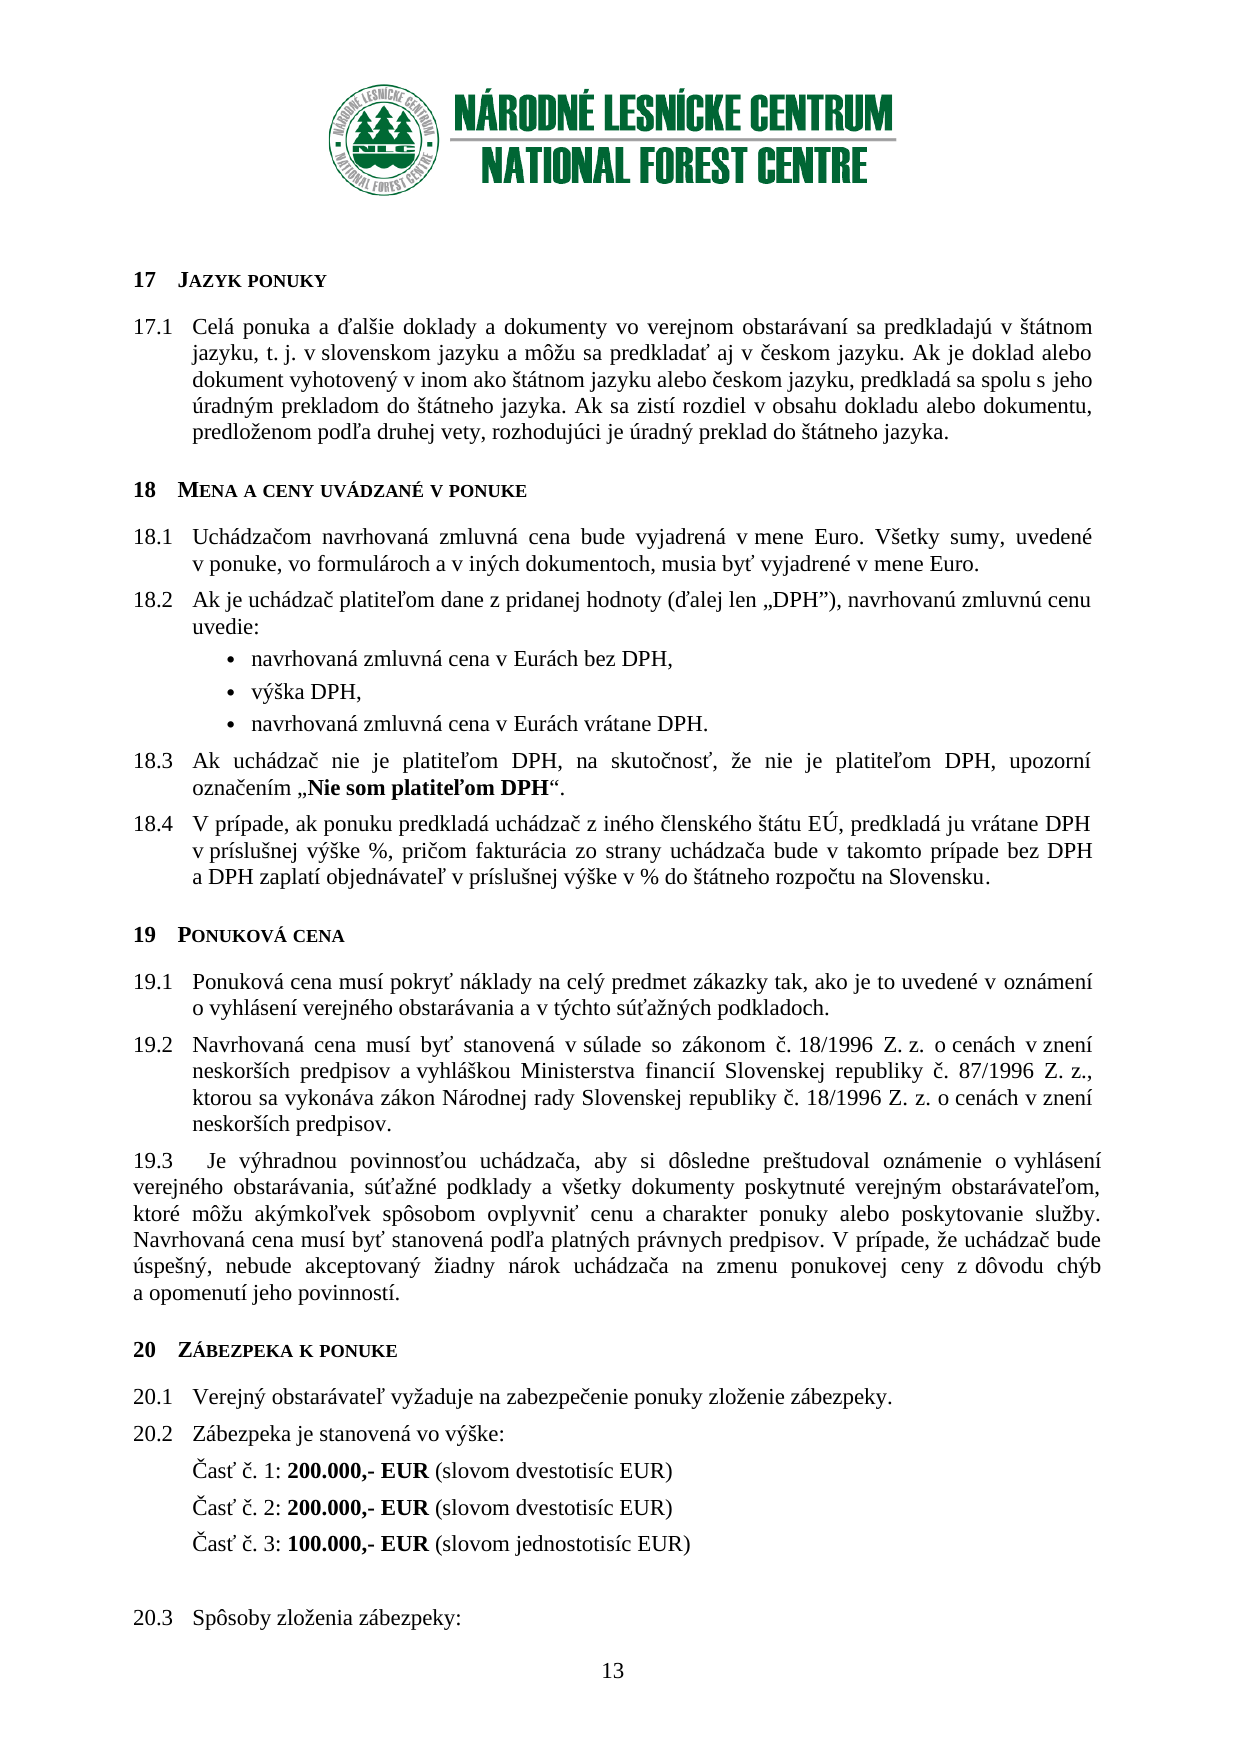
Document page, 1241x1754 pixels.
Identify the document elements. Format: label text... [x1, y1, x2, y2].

picture [328, 84, 897, 196]
subtitle Ak uchádzač nie je platiteľom DPH, na skutočnosť, že nie je platiteľom DPH, upozorní označením „Nie som platiteľom DPH“. [133, 747, 1092, 800]
subtitle Jazyk ponuky [133, 266, 1092, 292]
subtitle Ponuková cena musí pokryť náklady na celý predmet zákazky tak, ako je to uvedené v oznámení o vyhlásení verejného obstarávania a v týchto súťažných podkladoch. [133, 968, 1092, 1021]
subtitle Je výhradnou povinnosťou uchádzača, aby si dôsledne preštudoval oznámenie o vyhlásení verejného obstarávania, súťažné podklady a všetky dokumenty poskytnuté verejným obstarávateľom, ktoré môžu akýmkoľvek spôsobom ovplyvniť cenu a charakter ponuky alebo poskytovanie služby. Navrhovaná cena musí byť stanovená podľa platných právnych predpisov. V prípade, že uchádzač bude úspešný, nebude akceptovaný žiadny nárok uchádzača na zmenu ponukovej ceny z dôvodu chýb a opomenutí jeho povinností. [133, 1147, 1101, 1305]
subtitle Ak je uchádzač platiteľom dane z pridanej hodnoty (ďalej len „DPH”), navrhovanú zmluvnú cenu uvedie: [133, 586, 1092, 639]
subtitle Spôsoby zloženia zábezpeky: [133, 1604, 1092, 1630]
text navrhovaná zmluvná cena v Eurách bez DPH, [227, 645, 1092, 672]
text navrhovaná zmluvná cena v Eurách vrátane DPH. [227, 711, 1092, 737]
subtitle Zábezpeka je stanovená vo výške: [133, 1420, 1092, 1447]
subtitle Zábezpeka k ponuke [133, 1336, 1092, 1363]
subtitle Časť č. 3: 100.000,- EUR (slovom jednostotisíc EUR) [192, 1531, 1092, 1557]
subtitle Uchádzačom navrhovaná zmluvná cena bude vyjadrená v mene Euro. Všetky sumy, uvedené v ponuke, vo formulároch a v iných dokumentoch, musia byť vyjadrené v mene Euro. [133, 523, 1092, 576]
text výška DPH, [227, 678, 1092, 704]
subtitle V prípade, ak ponuku predkladá uchádzač z iného členského štátu EÚ, predkladá ju vrátane DPH v príslušnej výške %, pričom fakturácia zo strany uchádzača bude v takomto prípade bez DPH a DPH zaplatí objednávateľ v príslušnej výške v % do štátneho rozpočtu na Slovensku. [133, 810, 1092, 889]
subtitle Časť č. 2: 200.000,- EUR (slovom dvestotisíc EUR) [192, 1494, 1092, 1520]
subtitle Celá ponuka a ďalšie doklady a dokumenty vo verejnom obstarávaní sa predkladajú v štátnom jazyku, t. j. v slovenskom jazyku a môžu sa predkladať aj v českom jazyku. Ak je doklad alebo dokument vyhotovený v inom ako štátnom jazyku alebo českom jazyku, predkladá sa spolu s jeho úradným prekladom do štátneho jazyka. Ak sa zistí rozdiel v obsahu dokladu alebo dokumentu, predloženom podľa druhej vety, rozhodujúci je úradný preklad do štátneho jazyka. [133, 313, 1092, 445]
subtitle Mena a ceny uvádzané v ponuke [133, 476, 1092, 502]
subtitle Navrhovaná cena musí byť stanovená v súlade so zákonom č. 18/1996 Z. z. o cenách v znení neskorších predpisov a vyhláškou Ministerstva financií Slovenskej republiky č. 87/1996 Z. z., ktorou sa vykonáva zákon Národnej rady Slovenskej republiky č. 18/1996 Z. z. o cenách v znení neskorších predpisov. [133, 1031, 1092, 1136]
subtitle Časť č. 1: 200.000,- EUR (slovom dvestotisíc EUR) [192, 1457, 1092, 1483]
subtitle Verejný obstarávateľ vyžaduje na zabezpečenie ponuky zloženie zábezpeky. [133, 1383, 1092, 1410]
subtitle Ponuková cena [133, 921, 1092, 947]
